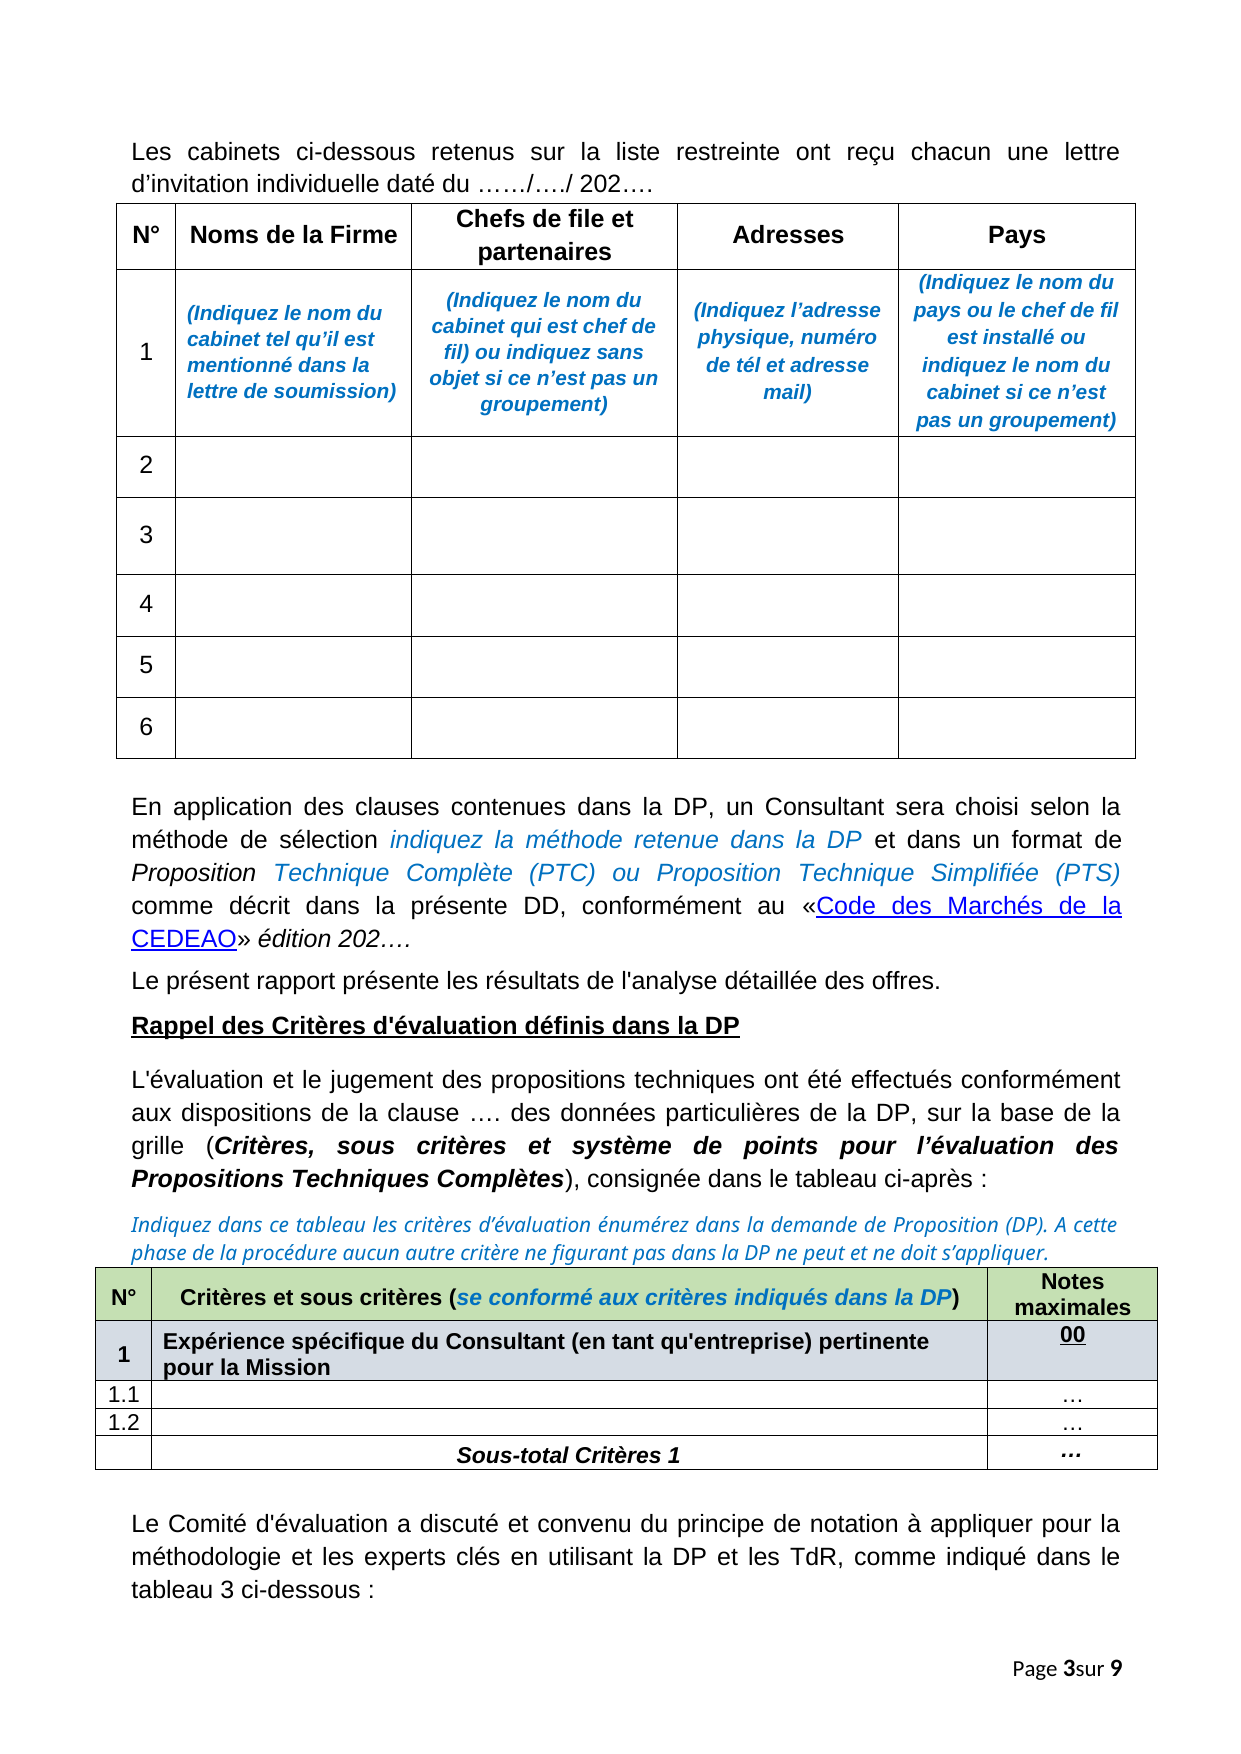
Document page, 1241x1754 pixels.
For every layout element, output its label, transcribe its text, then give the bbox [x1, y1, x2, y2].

table_cell [678, 575, 898, 636]
text Le Comité d'évaluation a discuté et convenu du principe de notation à appliquer pour la méthodologie et les experts clés en utilisant la DP et les TdR, comme indiqué dans le tableau 3 ci-dessous : [131, 1509, 1122, 1604]
table_cell (Indiquez le nom du pays ou le chef de fil est installé ou indiquez le nom du cabinet si ce n’est pas un groupement) [899, 270, 1135, 436]
table_cell [412, 437, 677, 497]
table_cell [176, 698, 411, 758]
table_cell [176, 575, 411, 636]
text Rappel des Critères d'évaluation définis dans la DP [131, 1011, 1122, 1040]
table_cell (Indiquez le nom du cabinet qui est chef de fil) ou indiquez sans objet si ce n’est pas un groupement) [412, 270, 677, 436]
table_cell [899, 575, 1135, 636]
table_cell … [988, 1436, 1157, 1469]
list En application des clauses contenues dans la DP, un Consultant sera choisi selon la méthode de sélection indiquez la méthode retenue dans la DP et dans un format de Proposition Technique Complète (PTC) ou Proposition Technique Simplifiée (PTS) comme décrit dans la présente DD, conformément au «Code des Marchés de la CEDEAO» édition 202…. [131, 792, 1122, 953]
text Le présent rapport présente les résultats de l'analyse détaillée des offres. [131, 966, 1122, 994]
table_cell 4 [117, 575, 175, 636]
table_cell [899, 698, 1135, 758]
text Les cabinets ci-dessous retenus sur la liste restreinte ont reçu chacun une lettre d’invitation individuelle daté du ……/…./ 202…. [131, 136, 1122, 198]
table_cell … [988, 1409, 1157, 1435]
table_cell … [988, 1381, 1157, 1408]
table_cell 5 [117, 637, 175, 697]
table_cell 1.1 [96, 1381, 151, 1408]
table_header Critères et sous critères (se conformé aux critères indiqués dans la DP) [152, 1268, 987, 1320]
table_header N° [117, 204, 175, 269]
table_cell (Indiquez le nom du cabinet tel qu’il est mentionné dans la lettre de soumission) [176, 270, 411, 436]
table_cell Expérience spécifique du Consultant (en tant qu'entreprise) pertinente pour la Mission [152, 1321, 987, 1380]
table_cell [176, 498, 411, 574]
table_cell [899, 637, 1135, 697]
table_header Noms de la Firme [176, 204, 411, 269]
table_header Notes maximales [988, 1268, 1157, 1320]
table_cell 1.2 [96, 1409, 151, 1435]
table_cell (Indiquez l’adresse physique, numéro de tél et adresse mail) [678, 270, 898, 436]
table_cell [412, 637, 677, 697]
table_header Chefs de file et partenaires [412, 204, 677, 269]
table_cell [678, 637, 898, 697]
table_cell [152, 1381, 987, 1408]
table_cell [412, 575, 677, 636]
table_cell 3 [117, 498, 175, 574]
table_cell 6 [117, 698, 175, 758]
table_header Adresses [678, 204, 898, 269]
table_cell Sous-total Critères 1 [152, 1436, 987, 1469]
table_cell 1 [96, 1321, 151, 1380]
table_cell [678, 437, 898, 497]
table_cell [899, 437, 1135, 497]
table_cell [899, 498, 1135, 574]
table_header N° [96, 1268, 151, 1320]
table_cell [678, 498, 898, 574]
table_cell 00 [988, 1321, 1157, 1380]
table_cell [96, 1436, 151, 1469]
text L'évaluation et le jugement des propositions techniques ont été effectués conformément aux dispositions de la clause …. des données particulières de la DP, sur la base de la grille (Critères, sous critères et système de points pour l’évaluation des Propositions Techniques Complètes), consignée dans le tableau ci-après : [131, 1065, 1122, 1193]
text Indiquez dans ce tableau les critères d’évaluation énumérez dans la demande de Proposition (DP). A cette phase de la procédure aucun autre critère ne figurant pas dans la DP ne peut et ne doit s’appliquer. [131, 1210, 1122, 1267]
table_cell [176, 637, 411, 697]
table_cell [412, 698, 677, 758]
table_header Pays [899, 204, 1135, 269]
table_cell [678, 698, 898, 758]
table_cell [152, 1409, 987, 1435]
table_cell 2 [117, 437, 175, 497]
table_cell [412, 498, 677, 574]
table_cell [176, 437, 411, 497]
table_cell 1 [117, 270, 175, 436]
